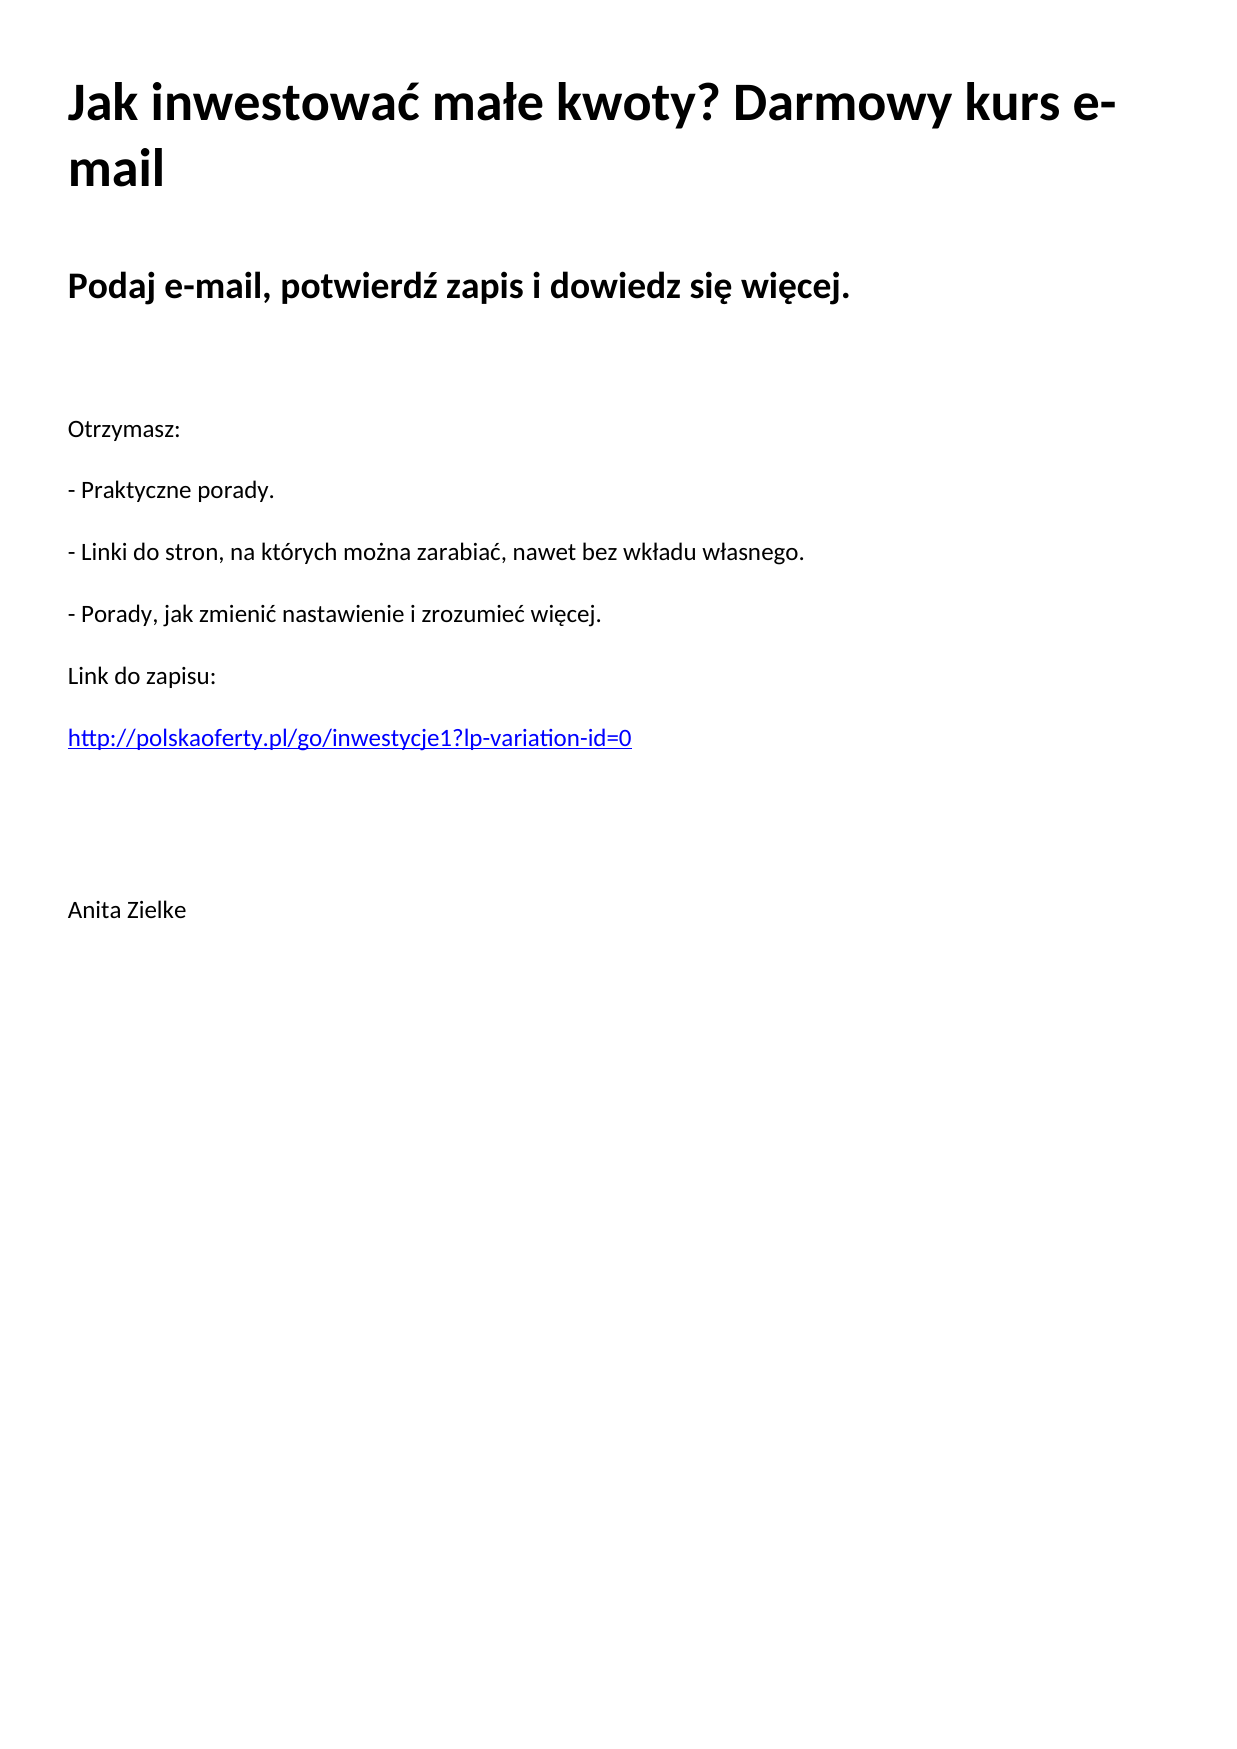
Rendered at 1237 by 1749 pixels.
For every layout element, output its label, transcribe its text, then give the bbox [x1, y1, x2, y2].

text http://polskaoferty.pl/go/inwestycje1?lp-variation-id=0 [68, 722, 1169, 752]
text Link do zapisu: [68, 660, 1169, 691]
text Anita Zielke [68, 894, 1169, 924]
text - Praktyczne porady. [68, 475, 1169, 505]
text Otrzymasz: [68, 413, 1169, 443]
text Podaj e-mail, potwierdź zapis i dowiedz się więcej. [68, 262, 1169, 308]
text - Porady, jak zmienić nastawienie i zrozumieć więcej. [68, 598, 1169, 629]
text Jak inwestować małe kwoty? Darmowy kurs e-mail [68, 68, 1169, 200]
text - Linki do stron, na których można zarabiać, nawet bez wkładu własnego. [68, 536, 1169, 567]
